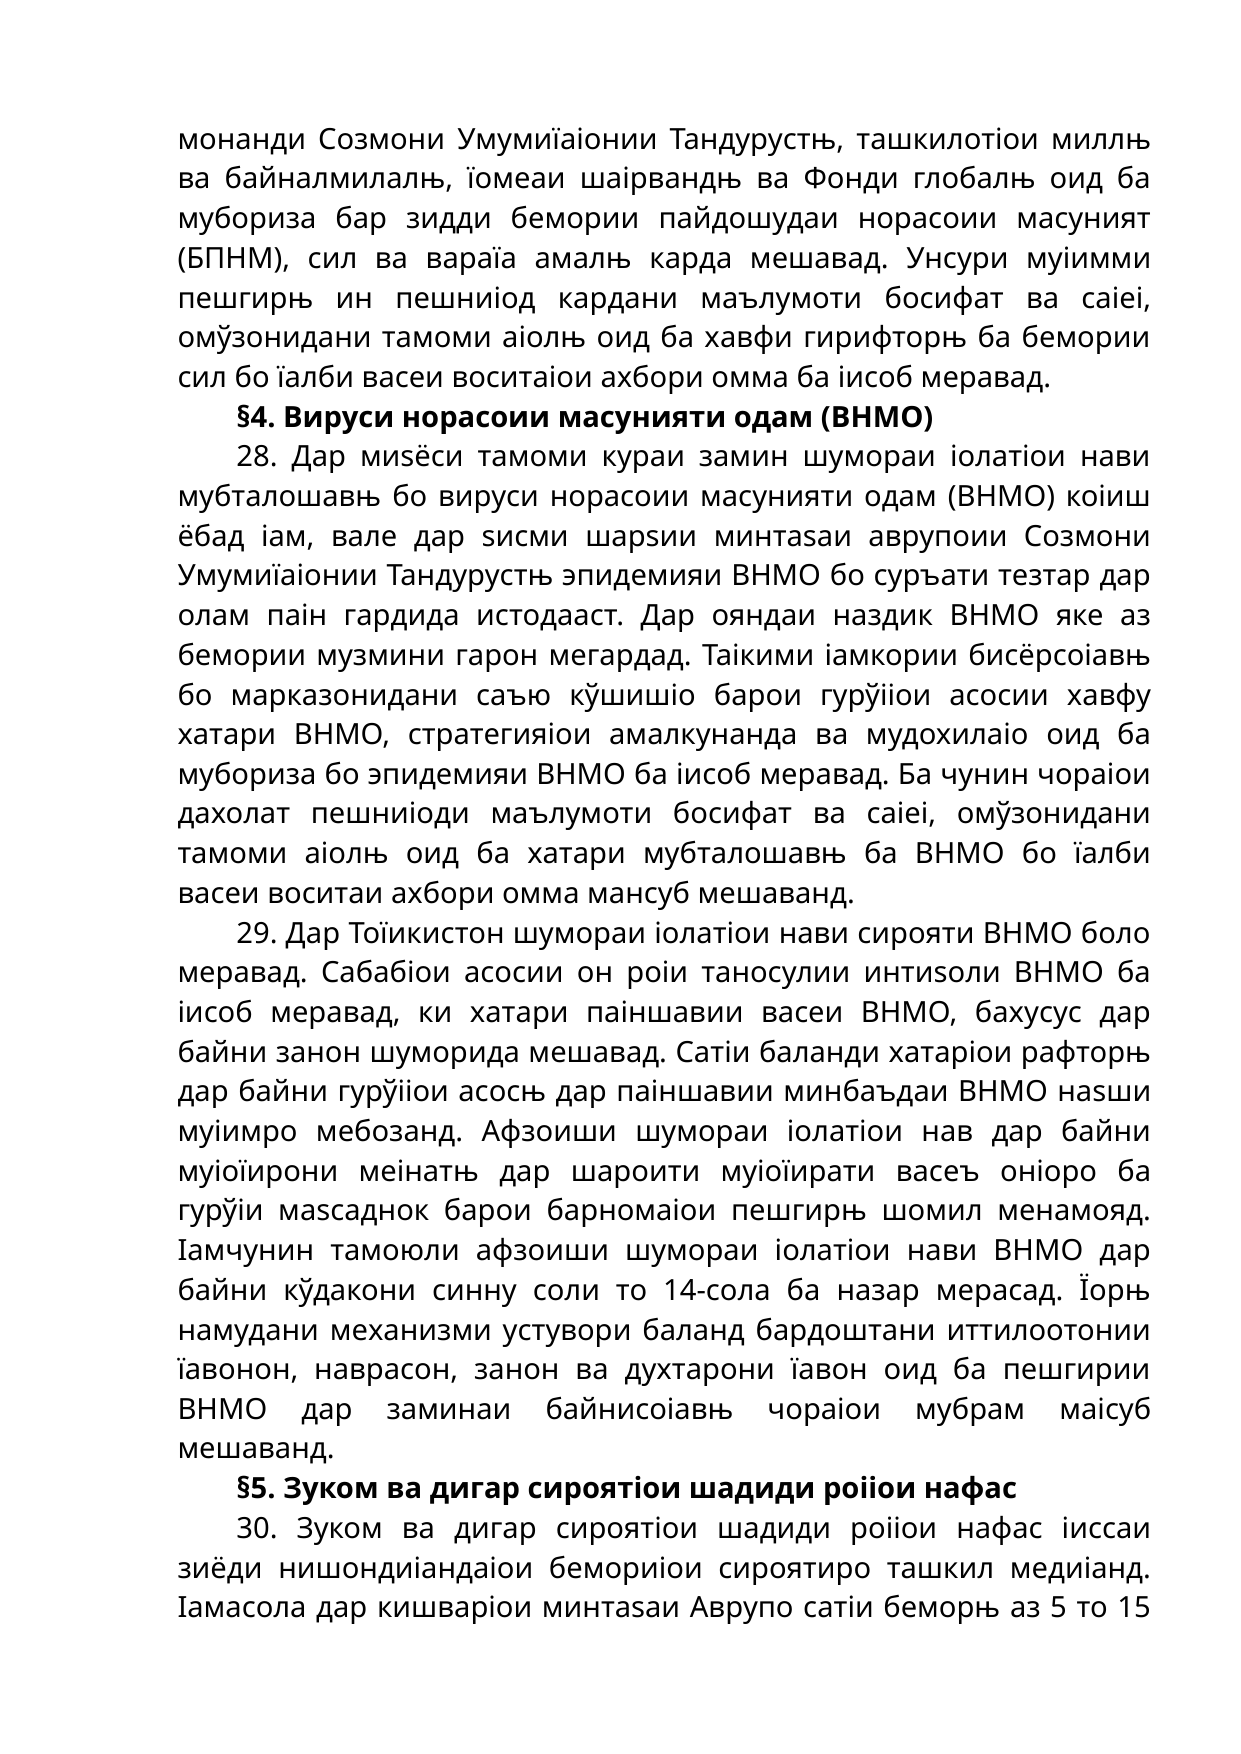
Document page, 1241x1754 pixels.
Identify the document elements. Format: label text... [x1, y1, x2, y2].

text §4. Вируси норасоии масунияти одам (ВНМО) [177, 396, 1152, 436]
text 29. Дар Тоїикистон шумораи іолатіои нави сирояти ВНМО боло меравад. Сабабіои асосии он роіи таносулии интиѕоли ВНМО ба іисоб меравад, ки хатари паіншавии васеи ВНМО, бахусус дар байни занон шуморида мешавад. Сатіи баланди хатаріои рафторњ дар байни гурўііои асосњ дар паіншавии минбаъдаи ВНМО наѕши муіимро мебозанд. Афзоиши шумораи іолатіои нав дар байни муіоїирони меінатњ дар шароити муіоїирати васеъ оніоро ба гурўіи маѕсаднок барои барномаіои пешгирњ шомил менамояд. Іамчунин тамоюли афзоиши шумораи іолатіои нави ВНМО дар байни кўдакони синну соли то 14-сола ба назар мерасад. Їорњ намудани механизми устувори баланд бардоштани иттилоотонии їавонон, наврасон, занон ва духтарони їавон оид ба пешгирии ВНМО дар заминаи байнисоіавњ чораіои мубрам маісуб мешаванд. [177, 912, 1152, 1467]
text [177, 1507, 1152, 1626]
text 28. Дар миѕёси тамоми кураи замин шумораи іолатіои нави мубталошавњ бо вируси норасоии масунияти одам (ВНМО) коіиш ёбад іам, вале дар ѕисми шарѕии минтаѕаи аврупоии Созмони Умумиїаіонии Тандурустњ эпидемияи ВНМО бо суръати тезтар дар олам паін гардида истодааст. Дар ояндаи наздик ВНМО яке аз бемории музмини гарон мегардад. Таікими іамкории бисёрсоіавњ бо марказонидани саъю кўшишіо барои гурўііои асосии хавфу хатари ВНМО, стратегияіои амалкунанда ва мудохилаіо оид ба мубориза бо эпидемияи ВНМО ба іисоб меравад. Ба чунин чораіои дахолат пешниіоди маълумоти босифат ва саіеі, омўзонидани тамоми аіолњ оид ба хатари мубталошавњ ба ВНМО бо їалби васеи воситаи ахбори омма мансуб мешаванд. [177, 436, 1152, 912]
text §5. Зуком ва дигар сироятіои шадиди роііои нафас [177, 1467, 1152, 1507]
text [177, 118, 1152, 396]
